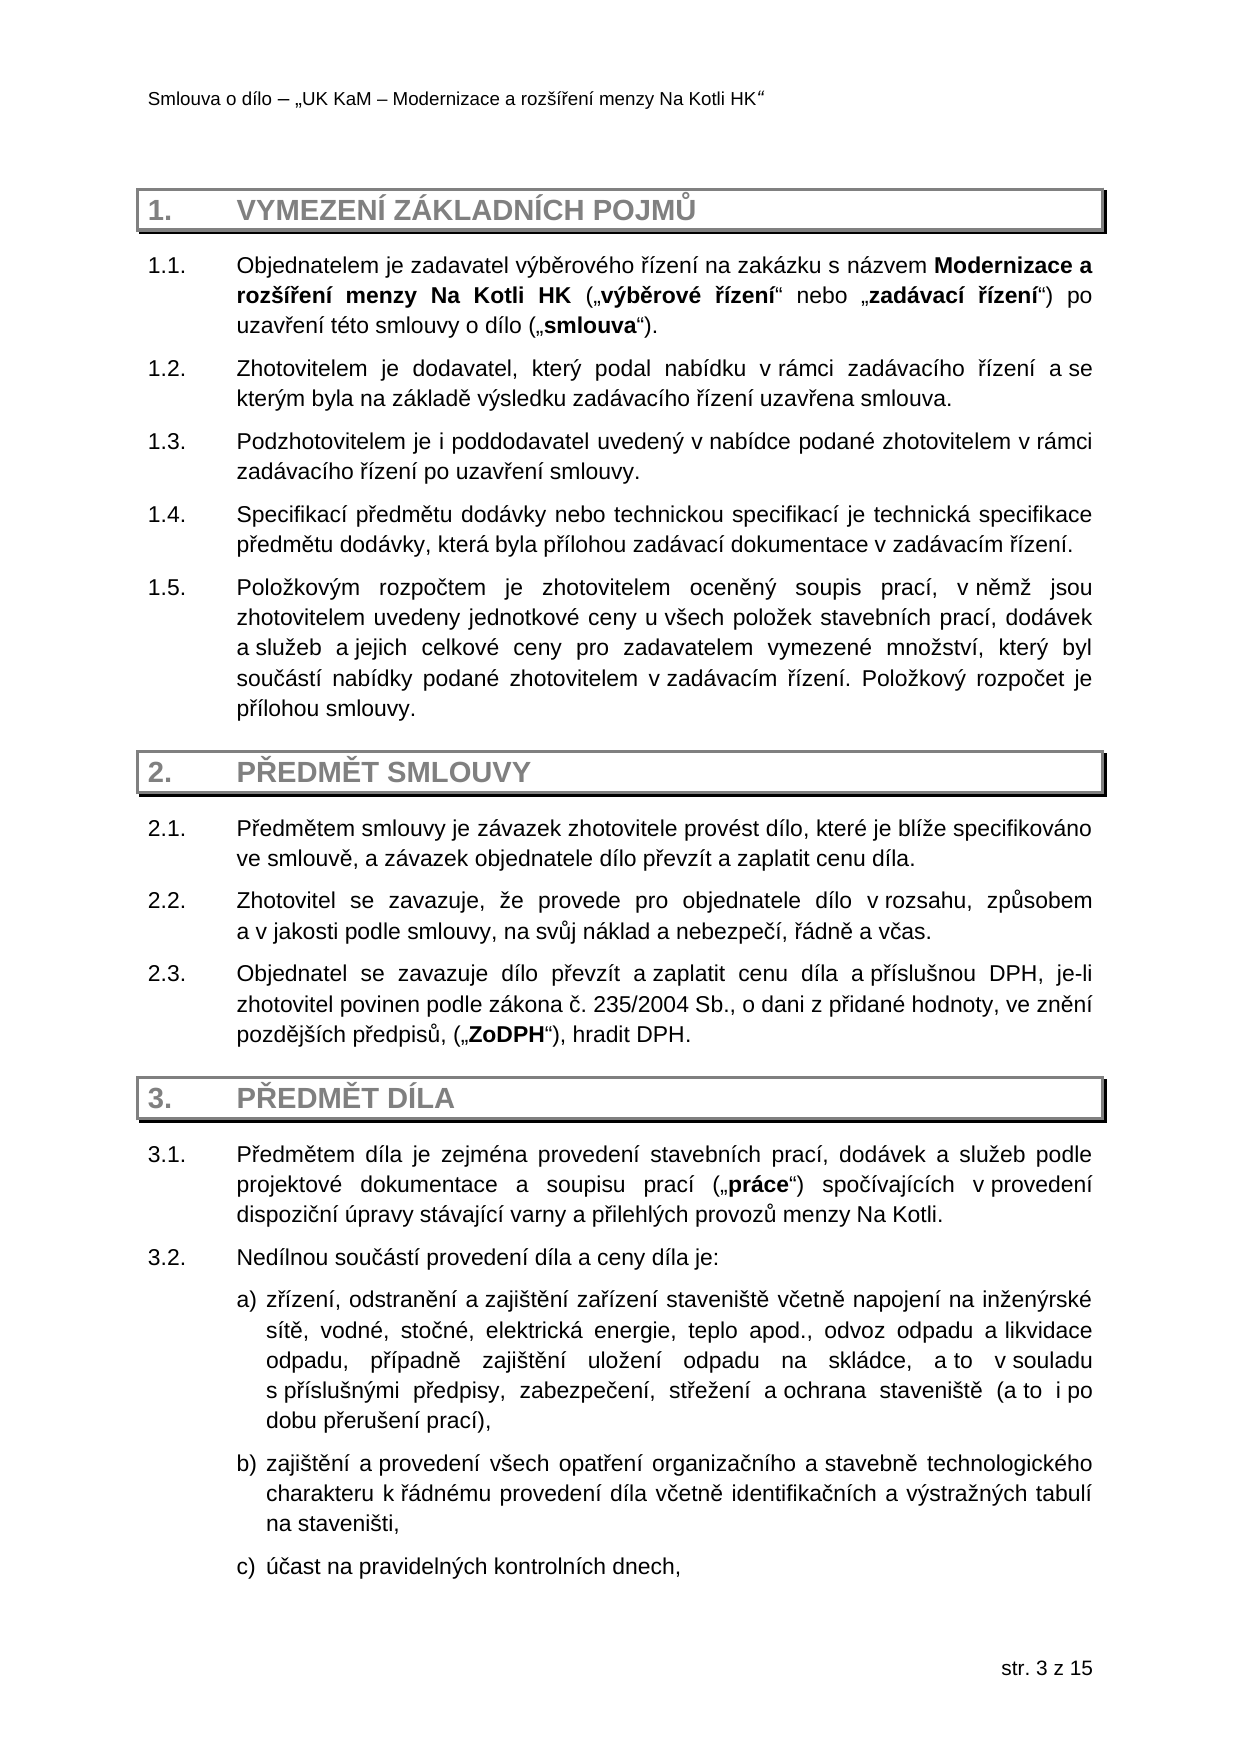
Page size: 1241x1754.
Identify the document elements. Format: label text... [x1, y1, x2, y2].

text Předmětem smlouvy je závazek zhotovitele provést dílo, které je blíže specifikováno ve smlouvě, a závazek objednatele dílo převzít a zaplatit cenu díla. [148, 814, 1092, 871]
text Objednatelem je zadavatel výběrového řízení na zakázku s názvem Modernizace a rozšíření menzy Na Kotli HK („výběrové řízení“ nebo „zadávací řízení“) po uzavření této smlouvy o dílo („smlouva“). [148, 252, 1092, 339]
text Předmětem díla je zejména provedení stavebních prací, dodávek a služeb podle projektové dokumentace a soupisu prací („práce“) spočívajících v . [148, 1141, 1092, 1227]
text Zhotovitelem je dodavatel, který podal nabídku v rámci zadávacího řízení a se kterým byla na základě výsledku zadávacího řízení uzavřena smlouva. [148, 355, 1092, 412]
text Nedílnou součástí provedení díla a ceny díla je: [148, 1244, 1092, 1270]
text zajištění a provedení všech opatření organizačního a stavebně technologického charakteru k řádnému provedení díla včetně identifikačních a výstražných tabulí na staveništi, [236, 1450, 1092, 1537]
subtitle Vymezení základních pojmů [139, 191, 1101, 228]
text Specifikací předmětu dodávky nebo technickou specifikací je technická specifikace předmětu dodávky, která byla přílohou zadávací dokumentace v zadávacím řízení. [148, 501, 1092, 558]
text Položkovým rozpočtem je zhotovitelem oceněný soupis prací, v němž jsou zhotovitelem uvedeny jednotkové ceny u všech položek stavebních prací, dodávek a služeb a jejich celkové ceny pro zadavatelem vymezené množství, který byl součástí nabídky podané zhotovitelem v zadávacím řízení. Položkový rozpočet je přílohou smlouvy. [148, 574, 1092, 721]
text Podzhotovitelem je i poddodavatel uvedený v nabídce podané zhotovitelem v rámci zadávacího řízení po uzavření smlouvy. [148, 428, 1092, 485]
text účast na pravidelných kontrolních dnech, [236, 1553, 1092, 1579]
list zřízení, odstranění a zajištění zařízení staveniště včetně napojení na inženýrské sítě, vodné, stočné, elektrická energie, teplo apod., odvoz odpadu a likvidace odpadu, případně zajištění uložení odpadu na skládce, a to v souladu s příslušnými předpisy, zabezpečení, střežení a ochrana staveniště (a to i po dobu přerušení prací), [236, 1286, 1092, 1434]
subtitle Předmět díla [139, 1079, 1101, 1117]
text Objednatel se zavazuje dílo převzít a zaplatit cenu díla a příslušnou DPH, je-li zhotovitel povinen podle zákona č. 235/2004 Sb., o dani z přidané hodnoty, ve znění pozdějších předpisů, („ZoDPH“), hradit DPH. [148, 960, 1092, 1047]
text Zhotovitel se zavazuje, že provede pro objednatele dílo v rozsahu, způsobem a v jakosti podle smlouvy, na svůj náklad a nebezpečí, řádně a včas. [148, 887, 1092, 944]
subtitle Předmět smlouvy [139, 753, 1101, 791]
